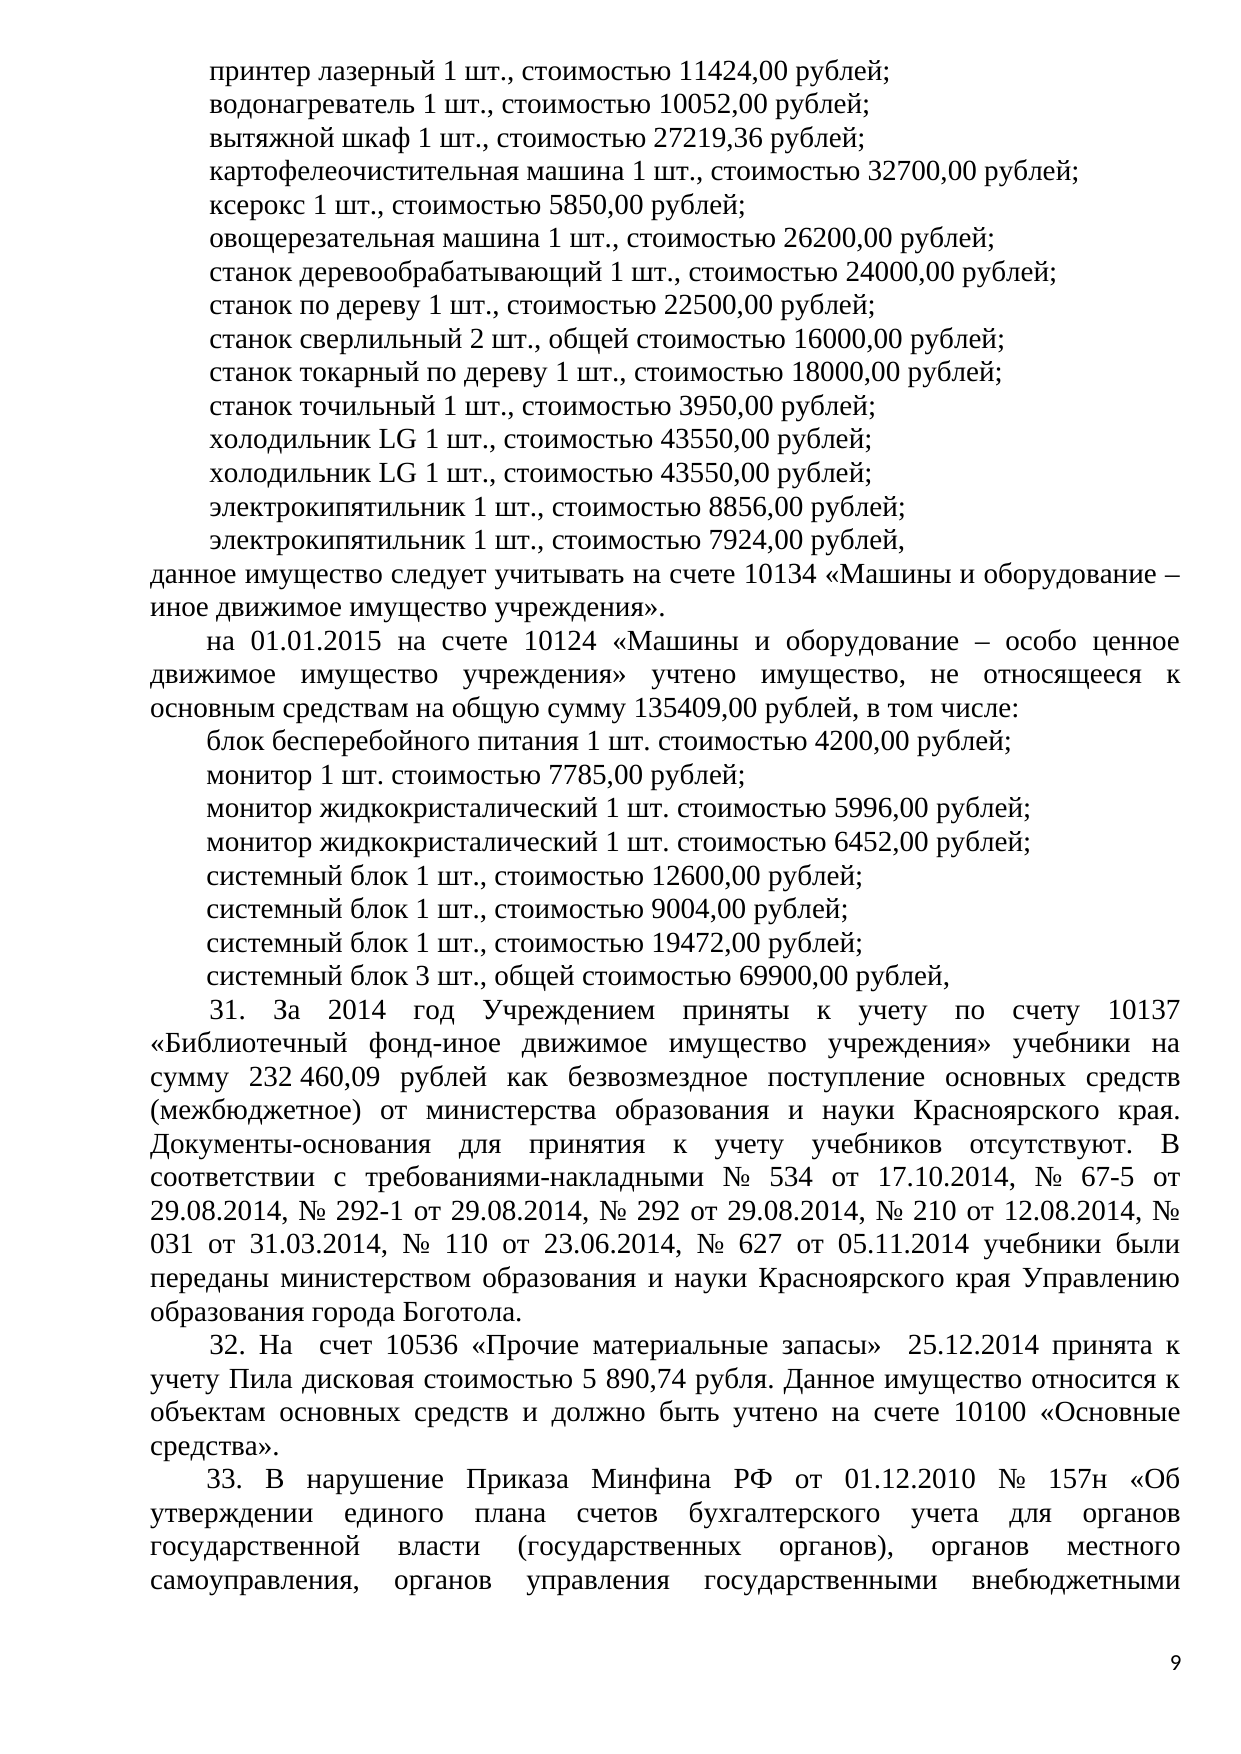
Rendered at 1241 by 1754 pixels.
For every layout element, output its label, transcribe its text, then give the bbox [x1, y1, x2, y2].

text холодильник LG 1 шт., стоимостью 43550,00 рублей; [150, 422, 1181, 455]
text принтер лазерный 1 шт., стоимостью 11424,00 рублей; [150, 53, 1181, 86]
text системный блок 1 шт., стоимостью 9004,00 рублей; [150, 891, 1181, 925]
text картофелеочистительная машина 1 шт., стоимостью 32700,00 рублей; [150, 153, 1181, 187]
text блок бесперебойного питания 1 шт. стоимостью 4200,00 рублей; [150, 723, 1181, 757]
text станок сверлильный 2 шт., общей стоимостью 16000,00 рублей; [150, 321, 1181, 354]
text данное имущество следует учитывать на счете 10134 «Машины и оборудование – иное движимое имущество учреждения». [150, 556, 1181, 623]
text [150, 1461, 1181, 1596]
text овощерезательная машина 1 шт., стоимостью 26200,00 рублей; [150, 220, 1181, 254]
text 31. За 2014 год Учреждением приняты к учету по счету 10137 «Библиотечный фонд-иное движимое имущество учреждения» учебники на сумму 232 460,09 рублей как безвозмездное поступление основных средств (межбюджетное) от министерства образования и науки Красноярского края. Документы-основания для принятия к учету учебников отсутствуют. В соответствии с требованиями-накладными № 534 от 17.10.2014, № 67-5 от 29.08.2014, № 292-1 от 29.08.2014, № 292 от 29.08.2014, № 210 от 12.08.2014, № 031 от 31.03.2014, № 110 от 23.06.2014, № 627 от 05.11.2014 учебники были переданы министерством образования и науки Красноярского края Управлению образования города Боготола. [150, 992, 1181, 1327]
text на 01.01.2015 на счете 10124 «Машины и оборудование – особо ценное движимое имущество учреждения» учтено имущество, не относящееся к основным средствам на общую сумму 135409,00 рублей, в том числе: [150, 623, 1181, 723]
text монитор жидкокристалический 1 шт. стоимостью 5996,00 рублей; [150, 791, 1181, 824]
text 32. На счет 10536 «Прочие материальные запасы» 25.12.2014 принята к учету Пила дисковая стоимостью 5 890,74 рубля. Данное имущество относится к объектам основных средств и должно быть учтено на счете 10100 «Основные средства». [150, 1327, 1181, 1461]
text электрокипятильник 1 шт., стоимостью 8856,00 рублей; [150, 489, 1181, 522]
text электрокипятильник 1 шт., стоимостью 7924,00 рублей, [150, 522, 1181, 556]
text станок токарный по дереву 1 шт., стоимостью 18000,00 рублей; [150, 354, 1181, 388]
text вытяжной шкаф 1 шт., стоимостью 27219,36 рублей; [150, 120, 1181, 153]
text монитор 1 шт. стоимостью 7785,00 рублей; [150, 757, 1181, 791]
text системный блок 1 шт., стоимостью 19472,00 рублей; [150, 925, 1181, 958]
text системный блок 1 шт., стоимостью 12600,00 рублей; [150, 858, 1181, 891]
text холодильник LG 1 шт., стоимостью 43550,00 рублей; [150, 455, 1181, 489]
text станок по дереву 1 шт., стоимостью 22500,00 рублей; [150, 287, 1181, 321]
text станок точильный 1 шт., стоимостью 3950,00 рублей; [150, 388, 1181, 422]
text станок деревообрабатывающий 1 шт., стоимостью 24000,00 рублей; [150, 254, 1181, 287]
text монитор жидкокристалический 1 шт. стоимостью 6452,00 рублей; [150, 824, 1181, 858]
text ксерокс 1 шт., стоимостью 5850,00 рублей; [150, 187, 1181, 220]
text водонагреватель 1 шт., стоимостью 10052,00 рублей; [150, 86, 1181, 120]
text системный блок 3 шт., общей стоимостью 69900,00 рублей, [150, 958, 1181, 992]
